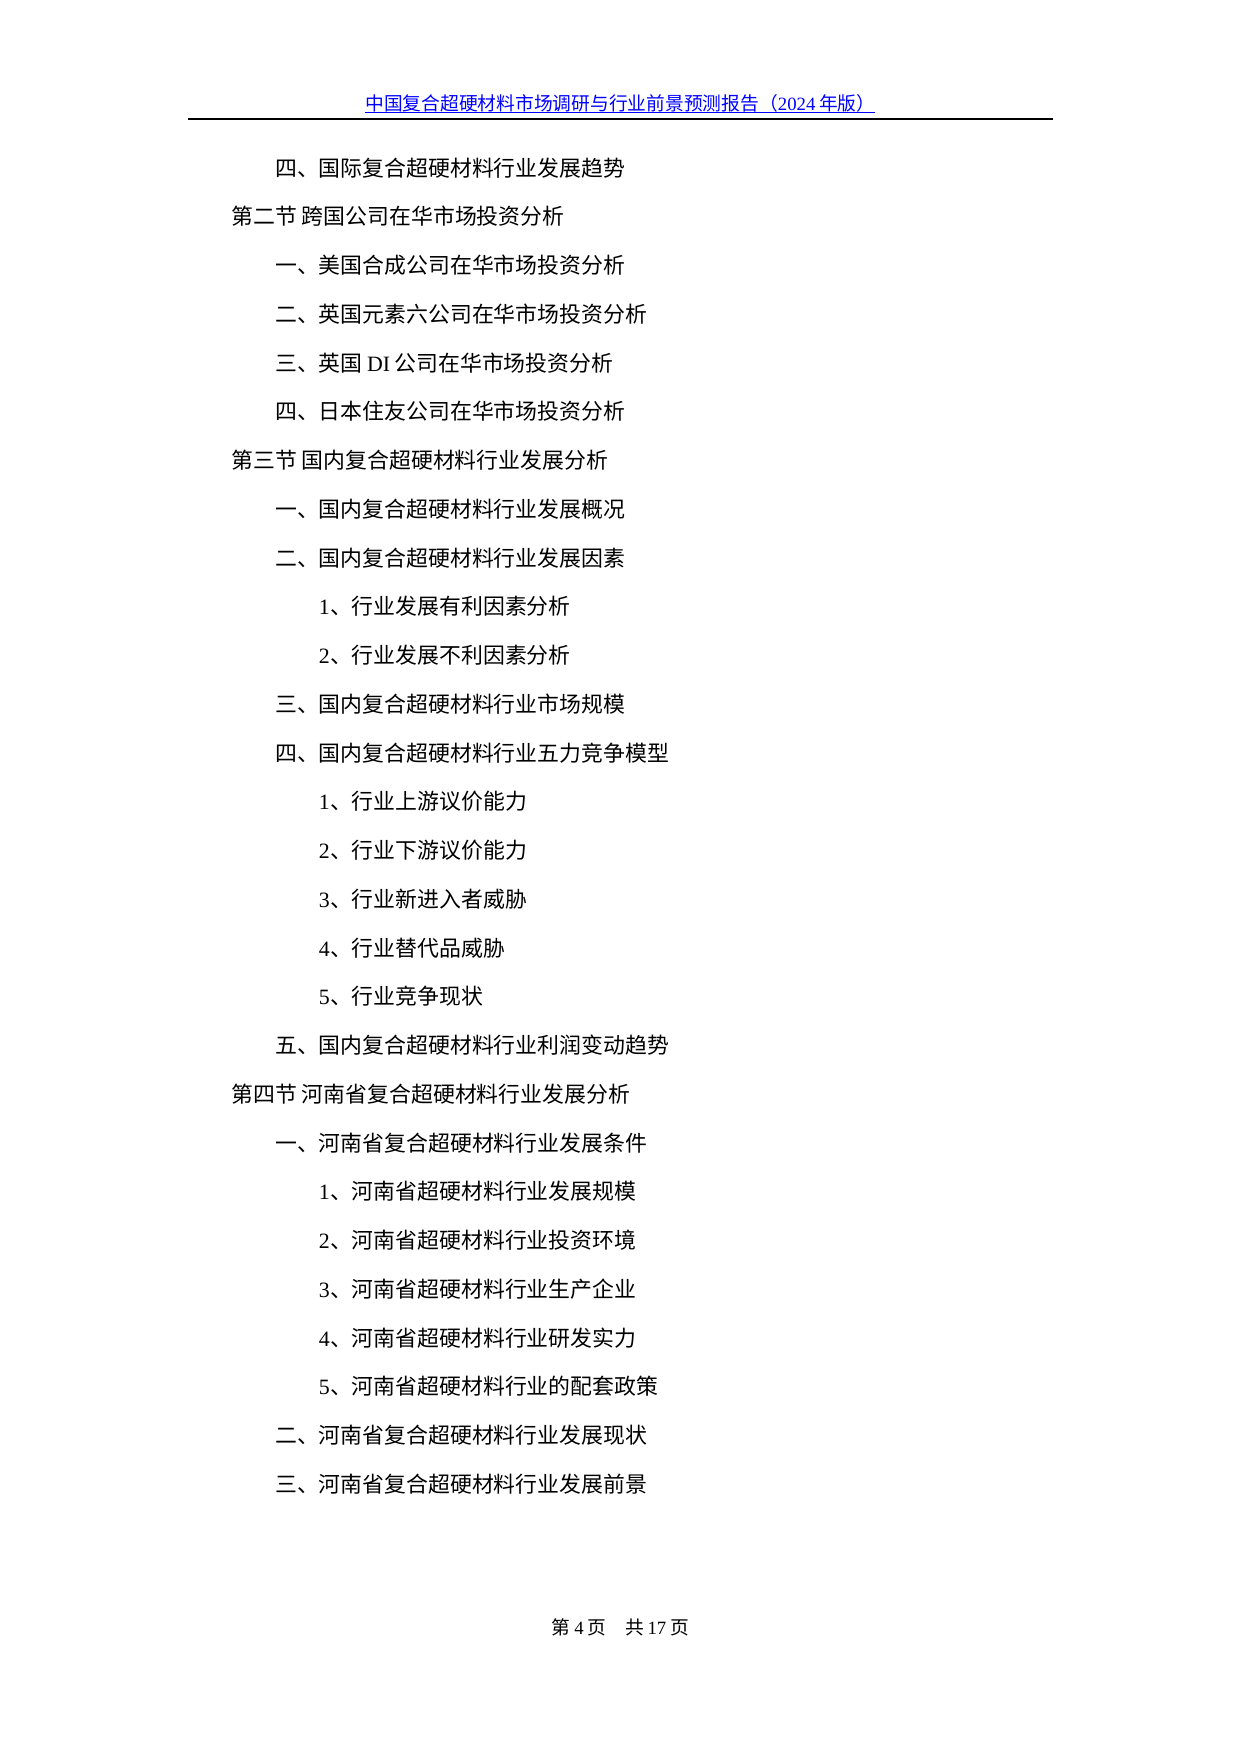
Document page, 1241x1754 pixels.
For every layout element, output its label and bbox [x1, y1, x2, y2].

text [187, 150, 1053, 1499]
